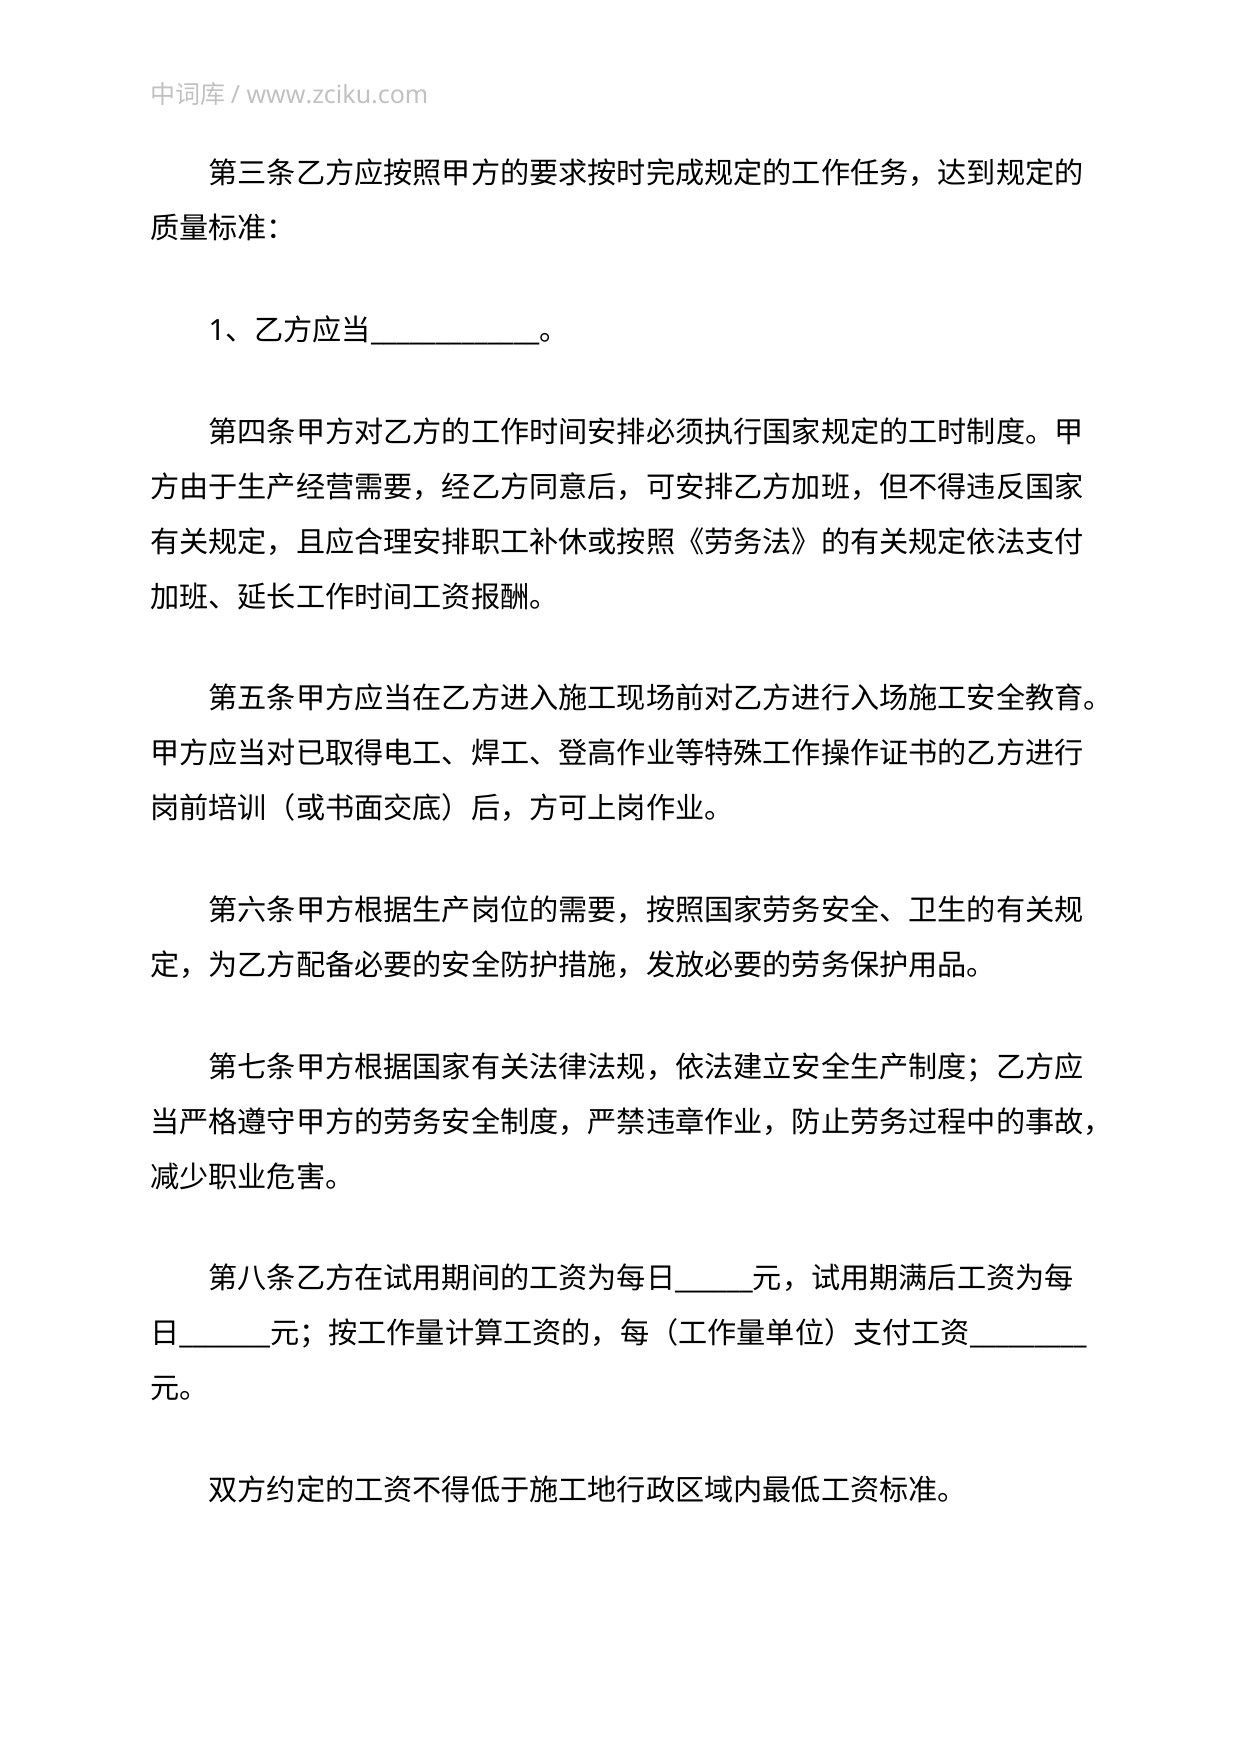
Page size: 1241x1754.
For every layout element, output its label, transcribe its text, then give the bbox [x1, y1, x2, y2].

text 第五条甲方应当在乙方进入施工现场前对乙方进行入场施工安全教育。甲方应当对已取得电工、焊工、登高作业等特殊工作操作证书的乙方进行岗前培训（或书面交底）后，方可上岗作业。 [150, 675, 1090, 827]
text 第六条甲方根据生产岗位的需要，按照国家劳务安全、卫生的有关规定，为乙方配备必要的安全防护措施，发放必要的劳务保护用品。 [150, 887, 1090, 984]
text 第四条甲方对乙方的工作时间安排必须执行国家规定的工时制度。甲方由于生产经营需要，经乙方同意后，可安排乙方加班，但不得违反国家有关规定，且应合理安排职工补休或按照《劳务法》的有关规定依法支付加班、延长工作时间工资报酬。 [150, 409, 1090, 616]
text 双方约定的工资不得低于施工地行政区域内最低工资标准。 [150, 1467, 1090, 1509]
text 第七条甲方根据国家有关法律法规，依法建立安全生产制度；乙方应当严格遵守甲方的劳务安全制度，严禁违章作业，防止劳务过程中的事故，减少职业危害。 [150, 1043, 1090, 1195]
text 第三条乙方应按照甲方的要求按时完成规定的工作任务，达到规定的质量标准： [150, 150, 1090, 247]
text 1、乙方应当_____________。 [150, 307, 1090, 349]
text 第八条乙方在试用期间的工资为每日______元，试用期满后工资为每日_______元；按工作量计算工资的，每（工作量单位）支付工资_________元。 [150, 1255, 1090, 1407]
